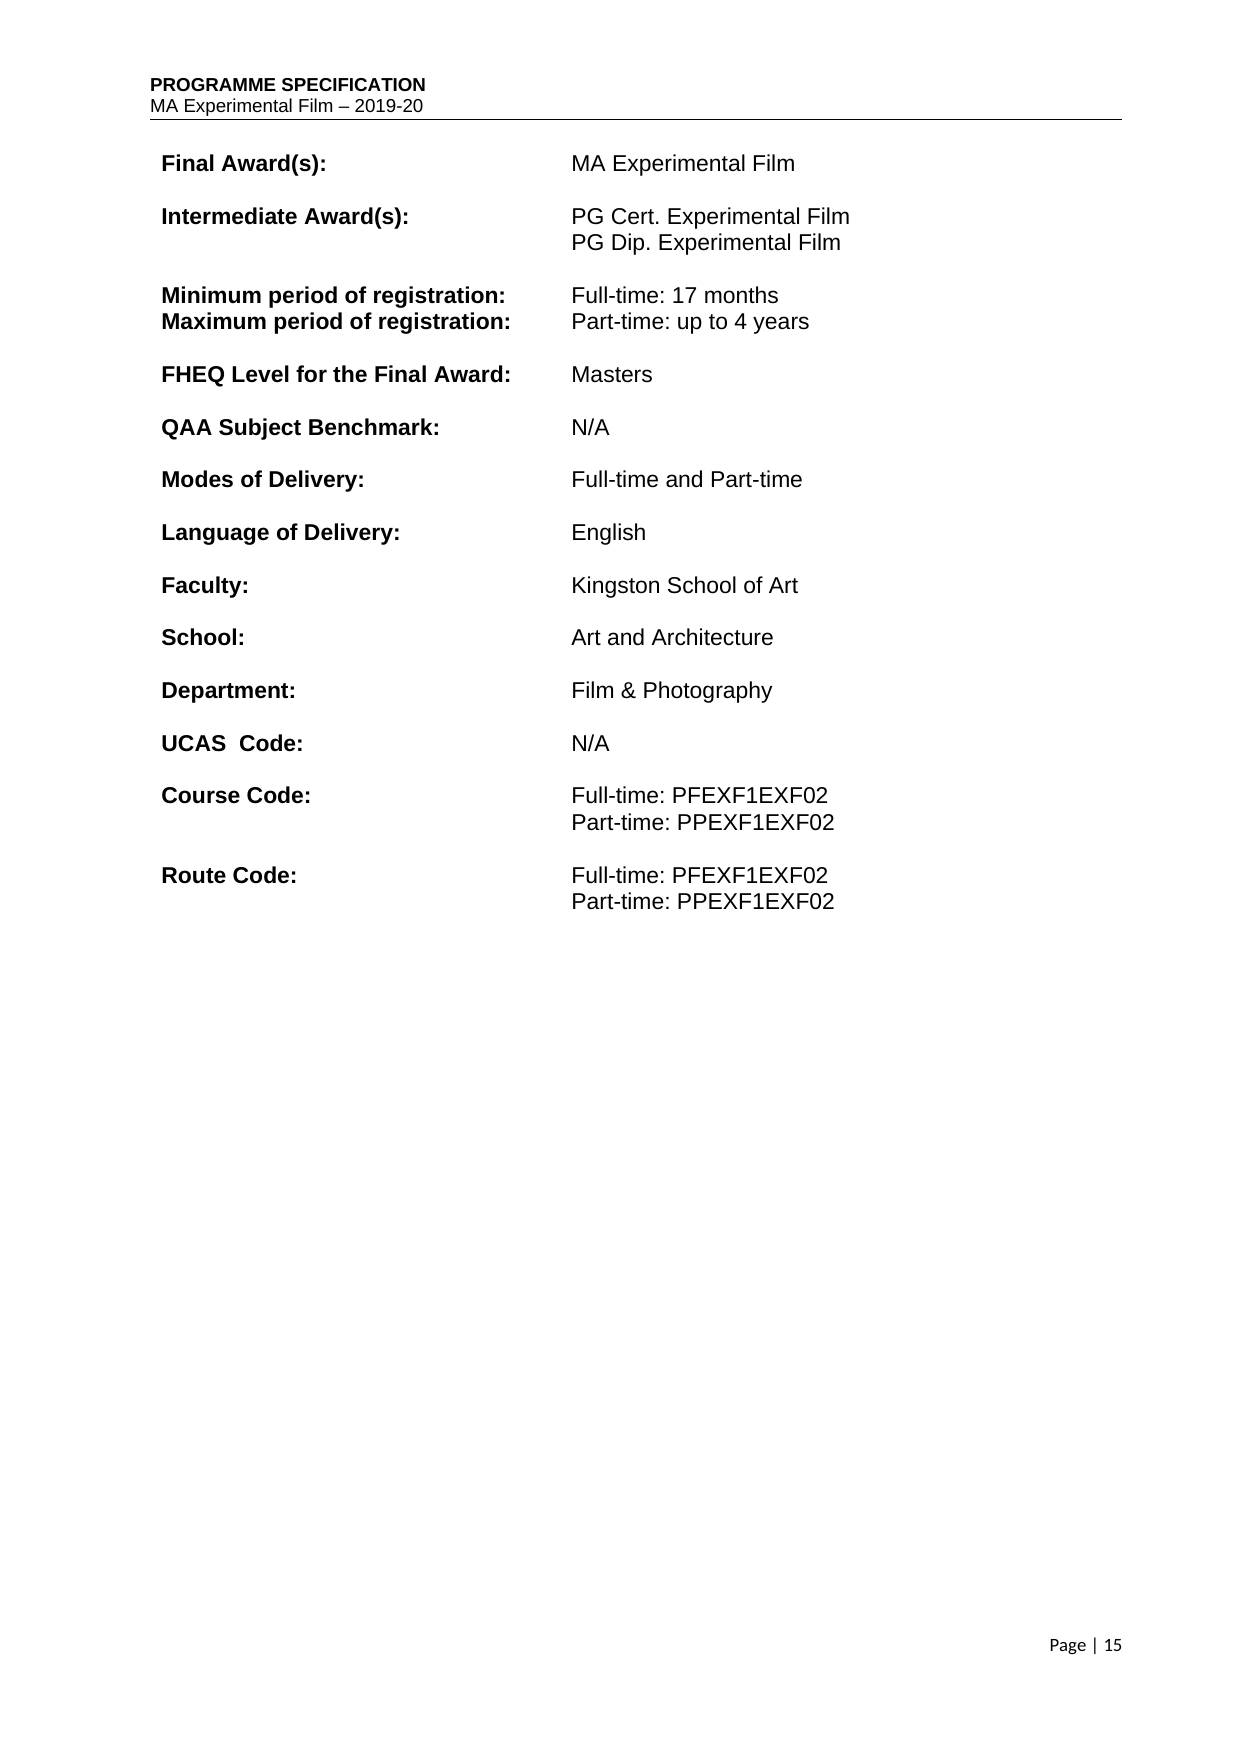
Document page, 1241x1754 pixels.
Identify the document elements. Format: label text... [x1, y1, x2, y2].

table_cell QAA Subject Benchmark: [150, 414, 560, 466]
table_cell Department: [150, 677, 560, 730]
table_cell Course Code: [150, 783, 560, 862]
table_cell Masters [560, 361, 1113, 413]
table_cell FHEQ Level for the Final Award: [150, 361, 560, 413]
table_cell UCAS Code: [150, 730, 560, 782]
table_cell N/A [560, 730, 1113, 782]
table_cell Full-time: PFEXF1EXF02 Part-time: PPEXF1EXF02 [560, 783, 1113, 862]
table_cell Part-time: up to 4 years [560, 308, 1113, 361]
table_header Final Award(s): [150, 150, 560, 203]
table_cell Language of Delivery: [150, 519, 560, 572]
table_cell Film & Photography [560, 677, 1113, 730]
table_cell Art and Architecture [560, 624, 1113, 677]
table_cell Intermediate Award(s): [150, 203, 560, 282]
table_cell School: [150, 624, 560, 677]
table_cell Kingston School of Art [560, 572, 1113, 624]
table_cell Maximum period of registration: [150, 308, 560, 361]
table_header MA Experimental Film [560, 150, 1113, 203]
table_cell English [560, 519, 1113, 572]
table_cell Modes of Delivery: [150, 466, 560, 519]
table_cell N/A [560, 414, 1113, 466]
table_cell Full-time and Part-time [560, 466, 1113, 519]
table_cell Minimum period of registration: [150, 282, 560, 308]
table_cell Faculty: [150, 572, 560, 624]
table_cell Full-time: PFEXF1EXF02 Part-time: PPEXF1EXF02 [560, 862, 1113, 941]
table_cell Route Code: [150, 862, 560, 941]
table_cell Full-time: 17 months [560, 282, 1113, 308]
table_cell PG Cert. Experimental Film PG Dip. Experimental Film [560, 203, 1113, 282]
